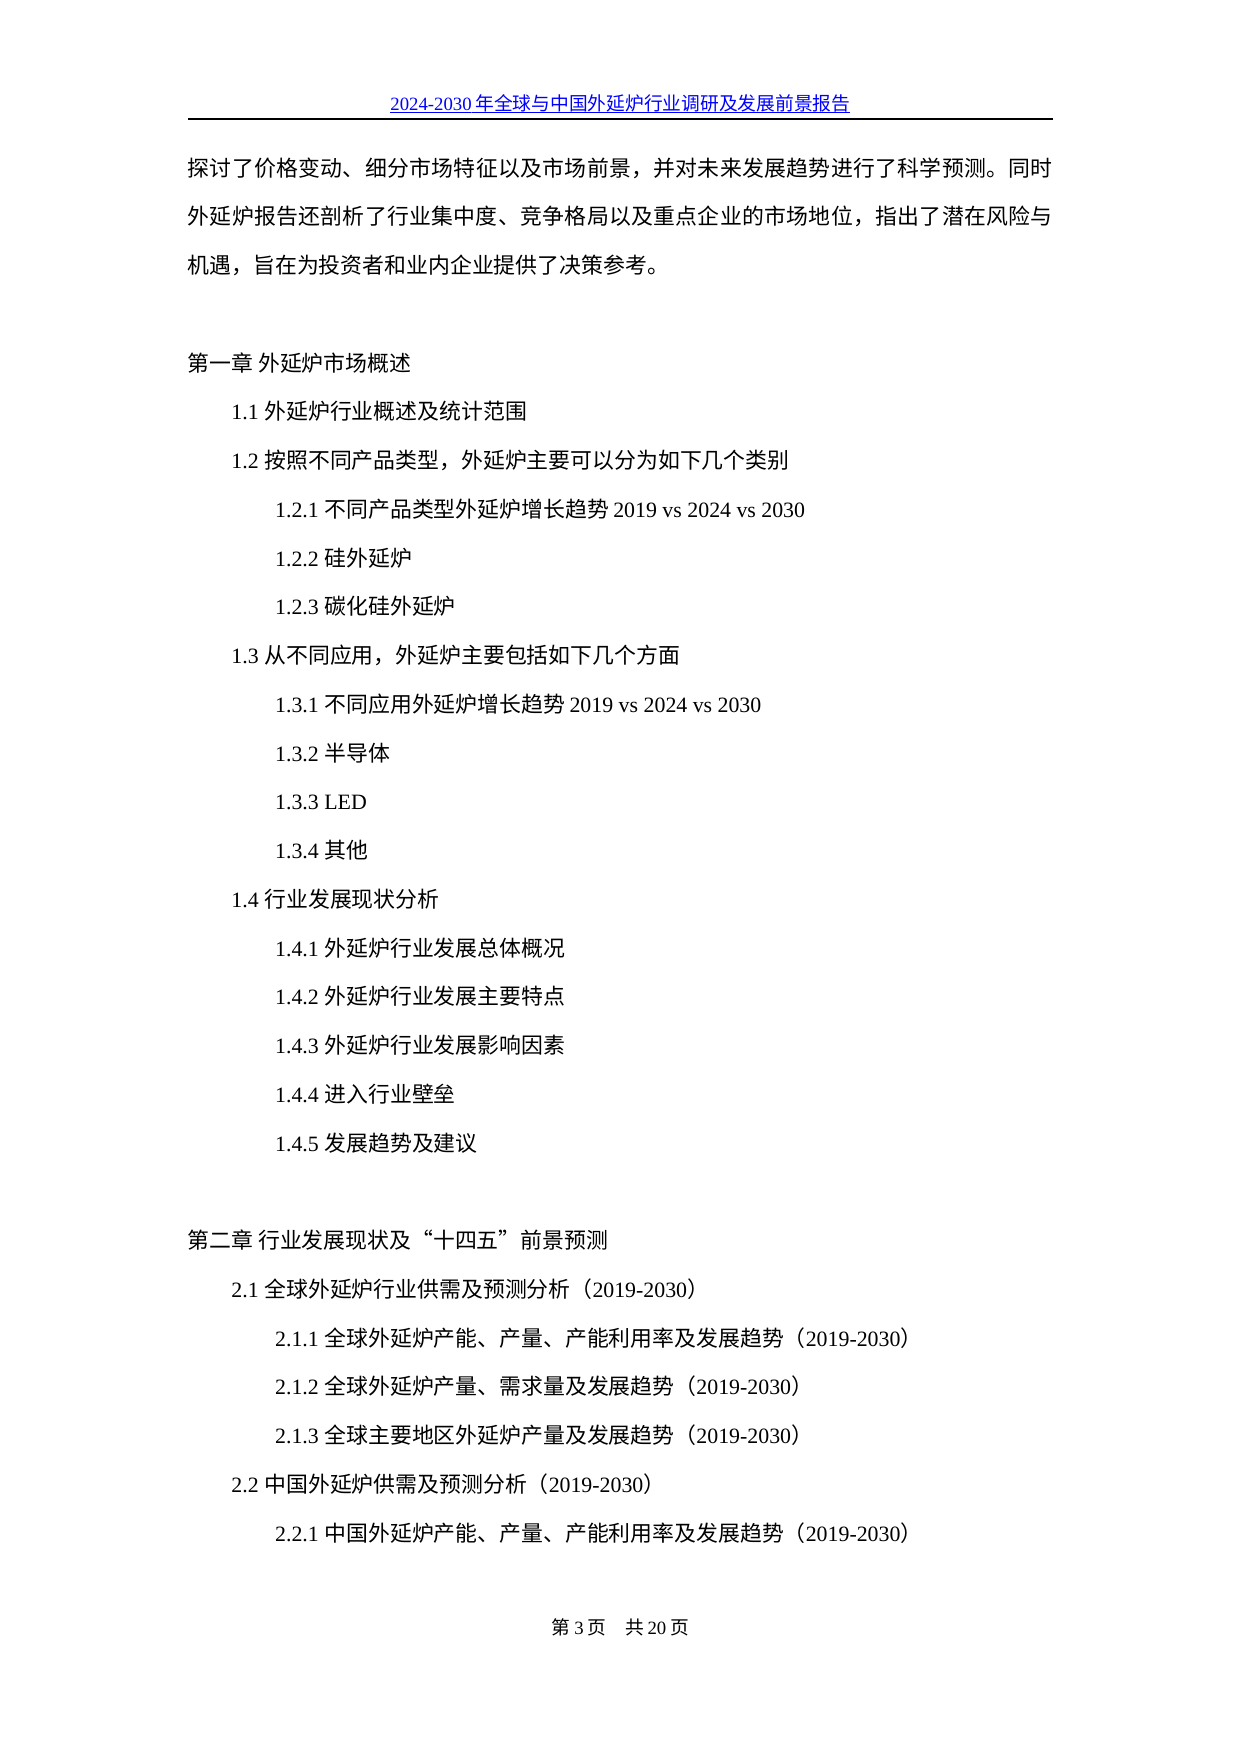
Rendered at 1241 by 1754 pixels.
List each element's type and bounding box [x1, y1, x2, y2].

text [187, 150, 1053, 1548]
